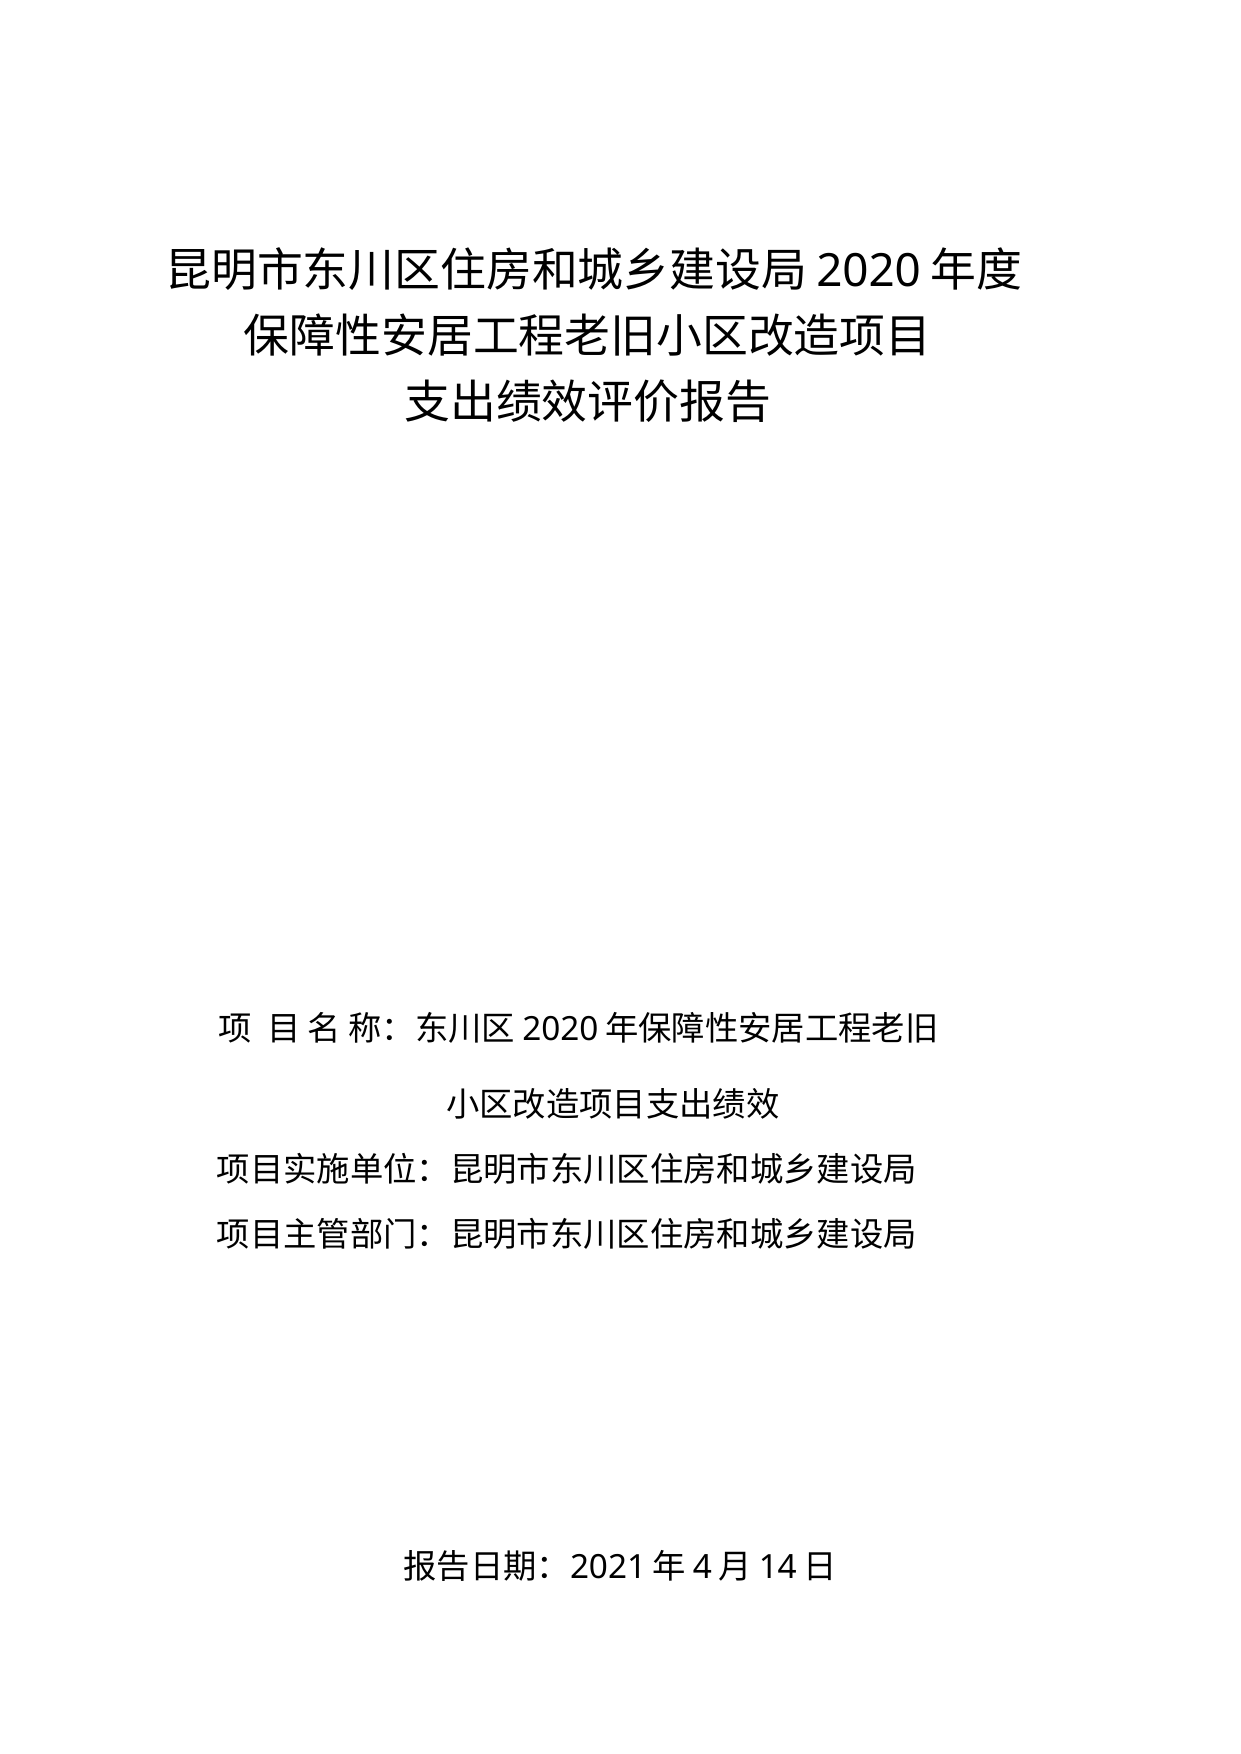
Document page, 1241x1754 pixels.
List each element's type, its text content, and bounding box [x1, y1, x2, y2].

text 项目主管部门：昆明市东川区住房和城乡建设局 [150, 1216, 1169, 1254]
text 项目实施单位：昆明市东川区住房和城乡建设局 [150, 1151, 1169, 1189]
text 小区改造项目支出绩效 [379, 1086, 1037, 1124]
text 项 目 名 称：东川区2020年保障性安居工程老旧 [219, 1010, 1037, 1048]
text 支出绩效评价报告 [150, 366, 1025, 431]
text 昆明市东川区住房和城乡建设局2020年度保障性安居工程老旧小区改造项目 [150, 234, 1025, 366]
text 报告日期：2021年4月14日 [150, 1548, 1089, 1586]
